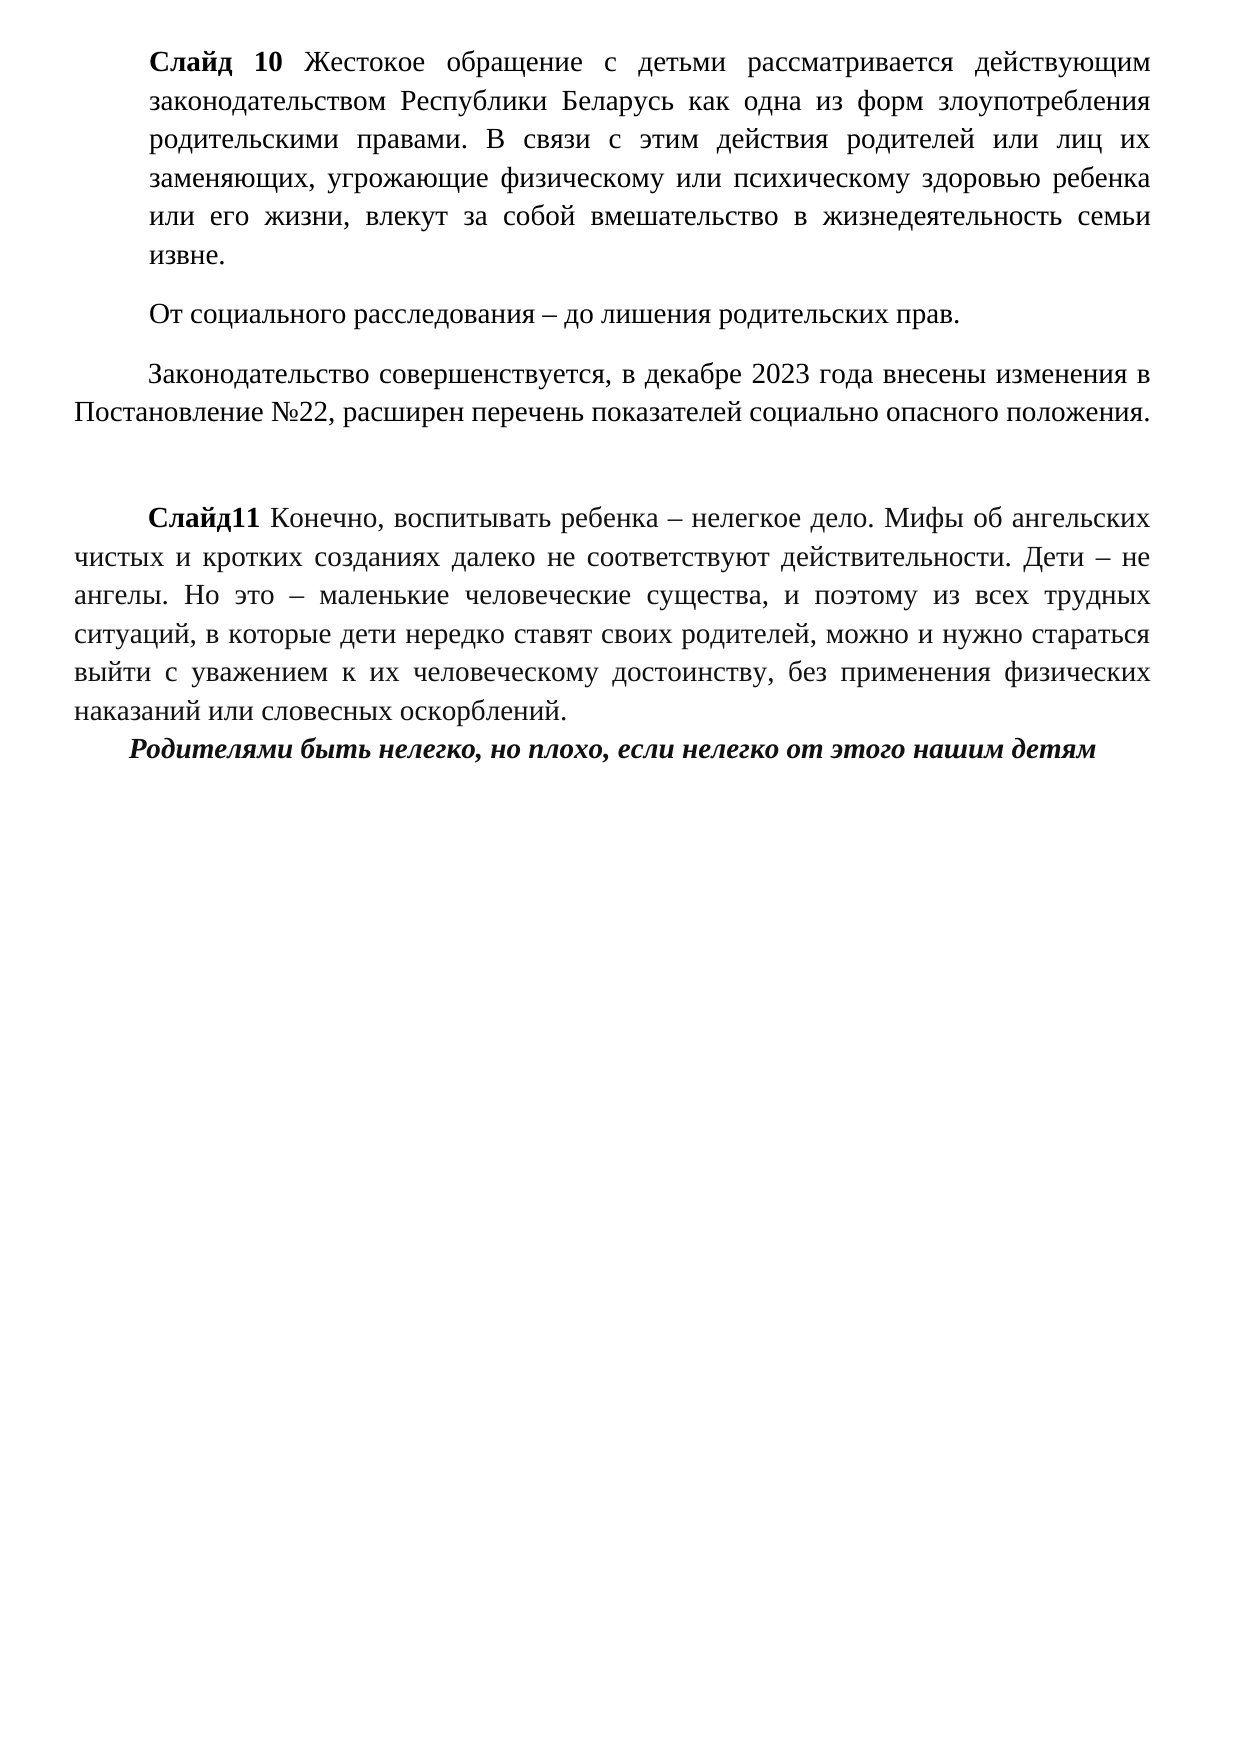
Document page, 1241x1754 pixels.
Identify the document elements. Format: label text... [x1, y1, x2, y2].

text От социального расследования – до лишения родительских прав. [149, 296, 1152, 330]
text Законодательство совершенствуется, в декабре 2023 года внесены изменения в Постановление №22, расширен перечень показателей социально опасного положения. [74, 356, 1152, 428]
text Слайд 10 Жестокое обращение с детьми рассматривается действующим законодательством Республики Беларусь как одна из форм злоупотребления родительскими правами. В связи с этим действия родителей или лиц их заменяющих, угрожающие физическому или психическому здоровью ребенка или его жизни, влекут за собой вмешательство в жизнедеятельность семьи извне. [149, 44, 1152, 271]
text Родителями быть нелегко, но плохо, если нелегко от этого нашим детям [74, 731, 1152, 765]
text Слайд11 Конечно, воспитывать ребенка – нелегкое дело. Мифы об ангельских чистых и кротких созданиях далеко не соответствуют действительности. Дети – не ангелы. Но это – маленькие человеческие существа, и поэтому из всех трудных ситуаций, в которые дети нередко ставят своих родителей, можно и нужно стараться выйти с уважением к их человеческому достоинству, без применения физических наказаний или словесных оскорблений. [74, 500, 1152, 726]
